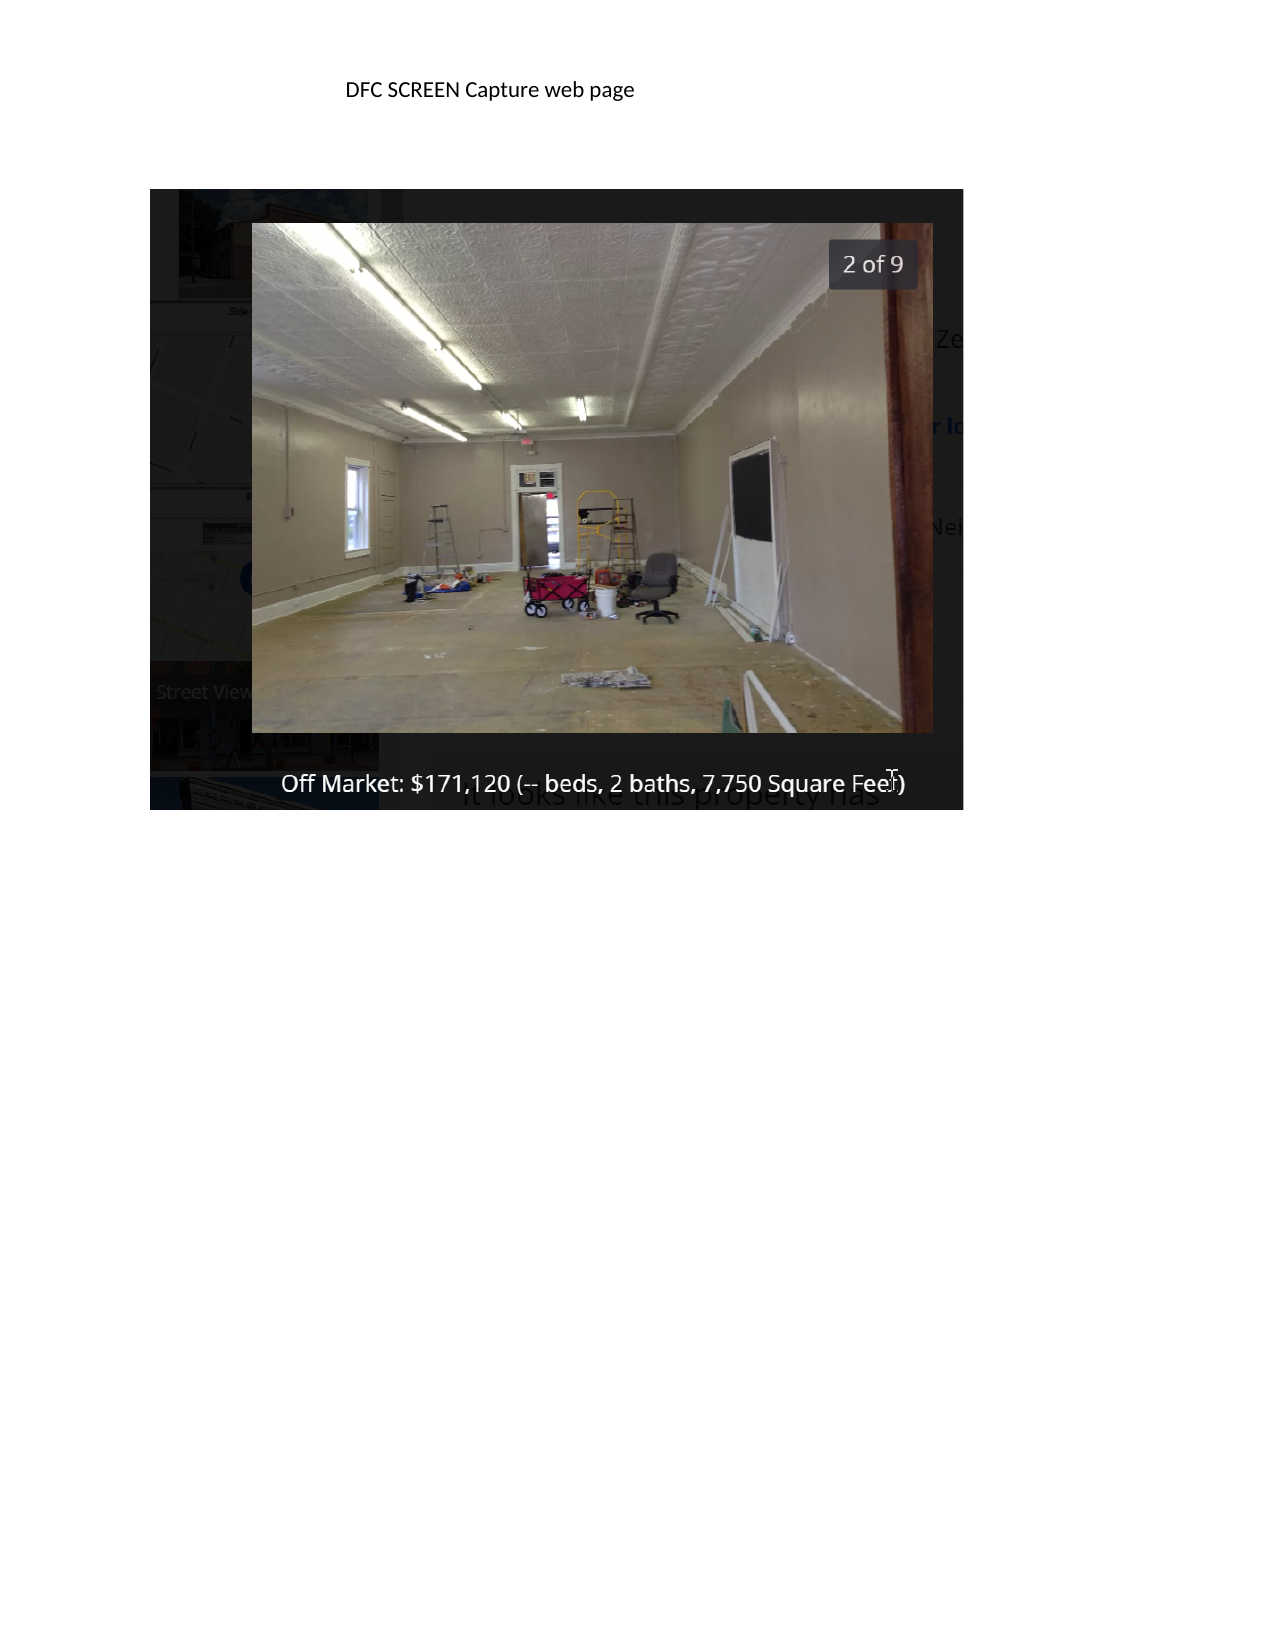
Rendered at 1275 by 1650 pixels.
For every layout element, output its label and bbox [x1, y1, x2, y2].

picture [150, 189, 964, 810]
